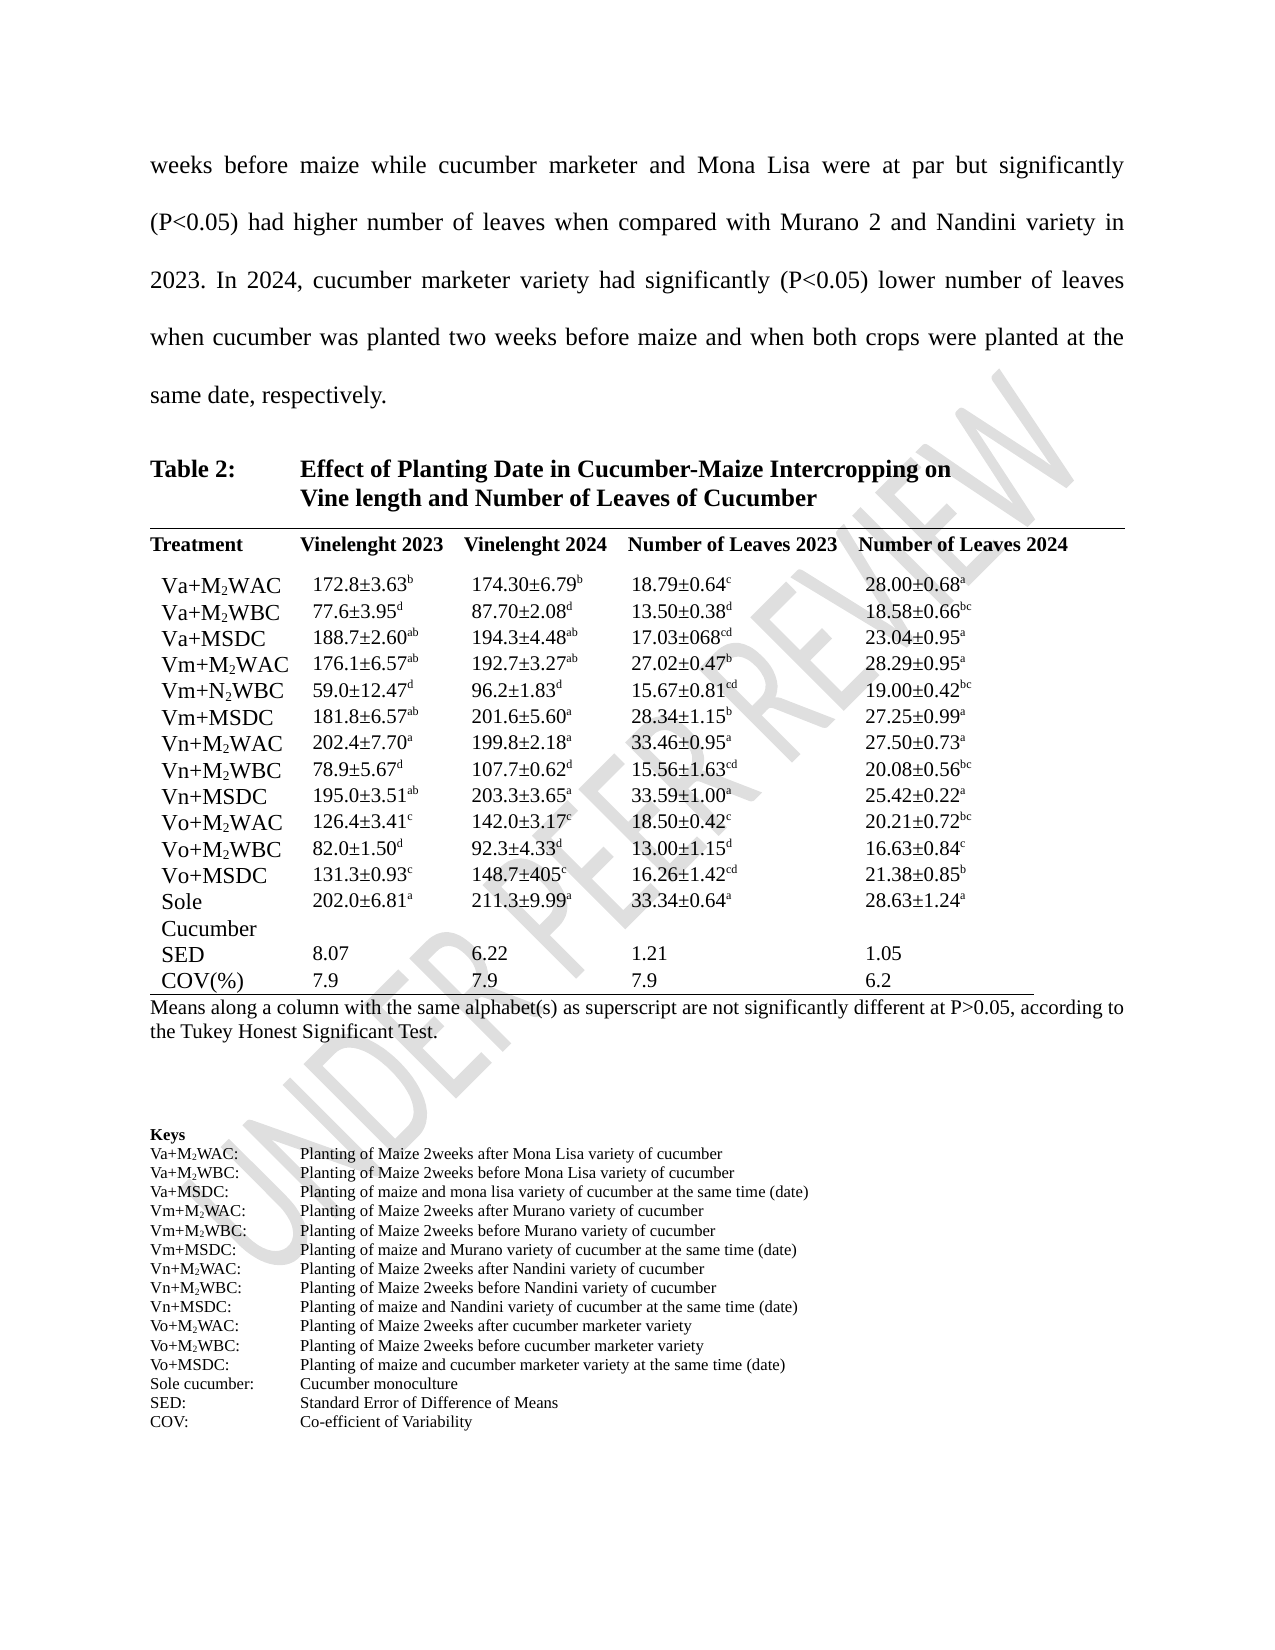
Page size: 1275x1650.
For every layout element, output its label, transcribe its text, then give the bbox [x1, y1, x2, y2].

table_cell 27.02±0.47b [620, 651, 854, 678]
table_cell 188.7±2.60ab [301, 625, 460, 651]
table_cell 13.00±1.15d [620, 836, 854, 862]
text Va+MSDC: Planting of maize and mona lisa variety of cucumber at the same time (date) [150, 1182, 1125, 1201]
table_cell 15.56±1.63cd [620, 757, 854, 783]
table_cell 96.2±1.83d [460, 678, 620, 704]
text Vm+M2WAC: Planting of Maize 2weeks after Murano variety of cucumber [150, 1201, 1125, 1220]
table_cell 16.63±0.84c [854, 836, 1034, 862]
table_cell 28.34±1.15b [620, 704, 854, 730]
table_cell COV(%) [150, 968, 301, 994]
table_cell 7.9 [301, 968, 460, 994]
text Vm+MSDC: Planting of maize and Murano variety of cucumber at the same time (date) [150, 1239, 1125, 1259]
text Vm+M2WBC: Planting of Maize 2weeks before Murano variety of cucumber [150, 1220, 1125, 1239]
table_cell 17.03±068cd [620, 625, 854, 651]
table_cell 23.04±0.95a [854, 625, 1034, 651]
table_cell Va+M2WBC [150, 599, 301, 625]
table_cell 195.0±3.51ab [301, 783, 460, 809]
text Vo+M2WAC: Planting of Maize 2weeks after cucumber marketer variety [150, 1316, 1125, 1335]
table_cell 20.08±0.56bc [854, 757, 1034, 783]
table_cell Vm+MSDC [150, 704, 301, 730]
table_cell Vn+M2WAC [150, 730, 301, 757]
table_cell Vm+N2WBC [150, 678, 301, 704]
table_cell 1.05 [854, 941, 1034, 967]
table_cell Sole Cucumber [150, 889, 301, 941]
table_cell 16.26±1.42cd [620, 862, 854, 888]
table_cell 33.34±0.64a [620, 889, 854, 941]
table_cell 7.9 [460, 968, 620, 994]
table_cell 59.0±12.47d [301, 678, 460, 704]
text Treatment Vinelenght 2023 Vinelenght 2024 Number of Leaves 2023 Number of Leaves 2024 [150, 529, 1125, 556]
table_cell 92.3±4.33d [460, 836, 620, 862]
table_cell 28.63±1.24a [854, 889, 1034, 941]
text Sole cucumber: Cucumber monoculture [150, 1374, 1125, 1393]
table_cell 18.58±0.66bc [854, 599, 1034, 625]
table_cell 181.8±6.57ab [301, 704, 460, 730]
table_cell 126.4±3.41c [301, 809, 460, 836]
table_cell 7.9 [620, 968, 854, 994]
table_cell 211.3±9.99a [460, 889, 620, 941]
table_cell 148.7±405c [460, 862, 620, 888]
table_cell 201.6±5.60a [460, 704, 620, 730]
table_cell 25.42±0.22a [854, 783, 1034, 809]
table_cell 131.3±0.93c [301, 862, 460, 888]
table_cell 6.2 [854, 968, 1034, 994]
text SED: Standard Error of Difference of Means [150, 1393, 1125, 1412]
table_cell 21.38±0.85b [854, 862, 1034, 888]
table_cell 20.21±0.72bc [854, 809, 1034, 836]
text Va+M2WAC: Planting of Maize 2weeks after Mona Lisa variety of cucumber [150, 1144, 1125, 1163]
table_cell 107.7±0.62d [460, 757, 620, 783]
text Means along a column with the same alphabet(s) as superscript are not significantly different at P>0.05, according to the Tukey Honest Significant Test. [150, 995, 1125, 1043]
table_cell 13.50±0.38d [620, 599, 854, 625]
text COV: Co-efficient of Variability [150, 1412, 1125, 1431]
table_cell 199.8±2.18a [460, 730, 620, 757]
text Vn+M2WBC: Planting of Maize 2weeks before Nandini variety of cucumber [150, 1278, 1125, 1297]
table_cell 27.25±0.99a [854, 704, 1034, 730]
table_cell Va+MSDC [150, 625, 301, 651]
table_cell 18.50±0.42c [620, 809, 854, 836]
table_cell 33.46±0.95a [620, 730, 854, 757]
table_cell 8.07 [301, 941, 460, 967]
table_cell 203.3±3.65a [460, 783, 620, 809]
table_cell 192.7±3.27ab [460, 651, 620, 678]
table_header 18.79±0.64c [620, 572, 854, 598]
table_cell 15.67±0.81cd [620, 678, 854, 704]
table_header 172.8±3.63b [301, 572, 460, 598]
table_cell 19.00±0.42bc [854, 678, 1034, 704]
table_cell Vn+MSDC [150, 783, 301, 809]
text Vo+M2WBC: Planting of Maize 2weeks before cucumber marketer variety [150, 1335, 1125, 1354]
text Va+M2WBC: Planting of Maize 2weeks before Mona Lisa variety of cucumber [150, 1163, 1125, 1182]
table_header 28.00±0.68a [854, 572, 1034, 598]
table_cell Vn+M2WBC [150, 757, 301, 783]
table_cell SED [150, 941, 301, 967]
table_cell 202.0±6.81a [301, 889, 460, 941]
table_cell 77.6±3.95d [301, 599, 460, 625]
table_cell Vo+M2WBC [150, 836, 301, 862]
table_cell 142.0±3.17c [460, 809, 620, 836]
text Vn+M2WAC: Planting of Maize 2weeks after Nandini variety of cucumber [150, 1259, 1125, 1278]
table_cell 87.70±2.08d [460, 599, 620, 625]
table_cell 202.4±7.70a [301, 730, 460, 757]
table_header Va+M2WAC [150, 572, 301, 598]
table_cell 28.29±0.95a [854, 651, 1034, 678]
table_header 174.30±6.79b [460, 572, 620, 598]
text Table 2: Effect of Planting Date in Cucumber-Maize Intercropping on Vine length and Number of Leaves of Cucumber [150, 454, 1125, 512]
text Vn+MSDC: Planting of maize and Nandini variety of cucumber at the same time (date) [150, 1297, 1125, 1316]
text Keys [150, 1124, 1125, 1144]
table_cell 176.1±6.57ab [301, 651, 460, 678]
table_cell 27.50±0.73a [854, 730, 1034, 757]
text Vo+MSDC: Planting of maize and cucumber marketer variety at the same time (date) [150, 1354, 1125, 1374]
table_cell Vo+MSDC [150, 862, 301, 888]
table_cell Vo+M2WAC [150, 809, 301, 836]
table_cell 33.59±1.00a [620, 783, 854, 809]
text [150, 150, 1125, 409]
table_cell Vm+M2WAC [150, 651, 301, 678]
table_cell 82.0±1.50d [301, 836, 460, 862]
table_cell 194.3±4.48ab [460, 625, 620, 651]
table_cell 6.22 [460, 941, 620, 967]
table_cell 78.9±5.67d [301, 757, 460, 783]
table_cell 1.21 [620, 941, 854, 967]
